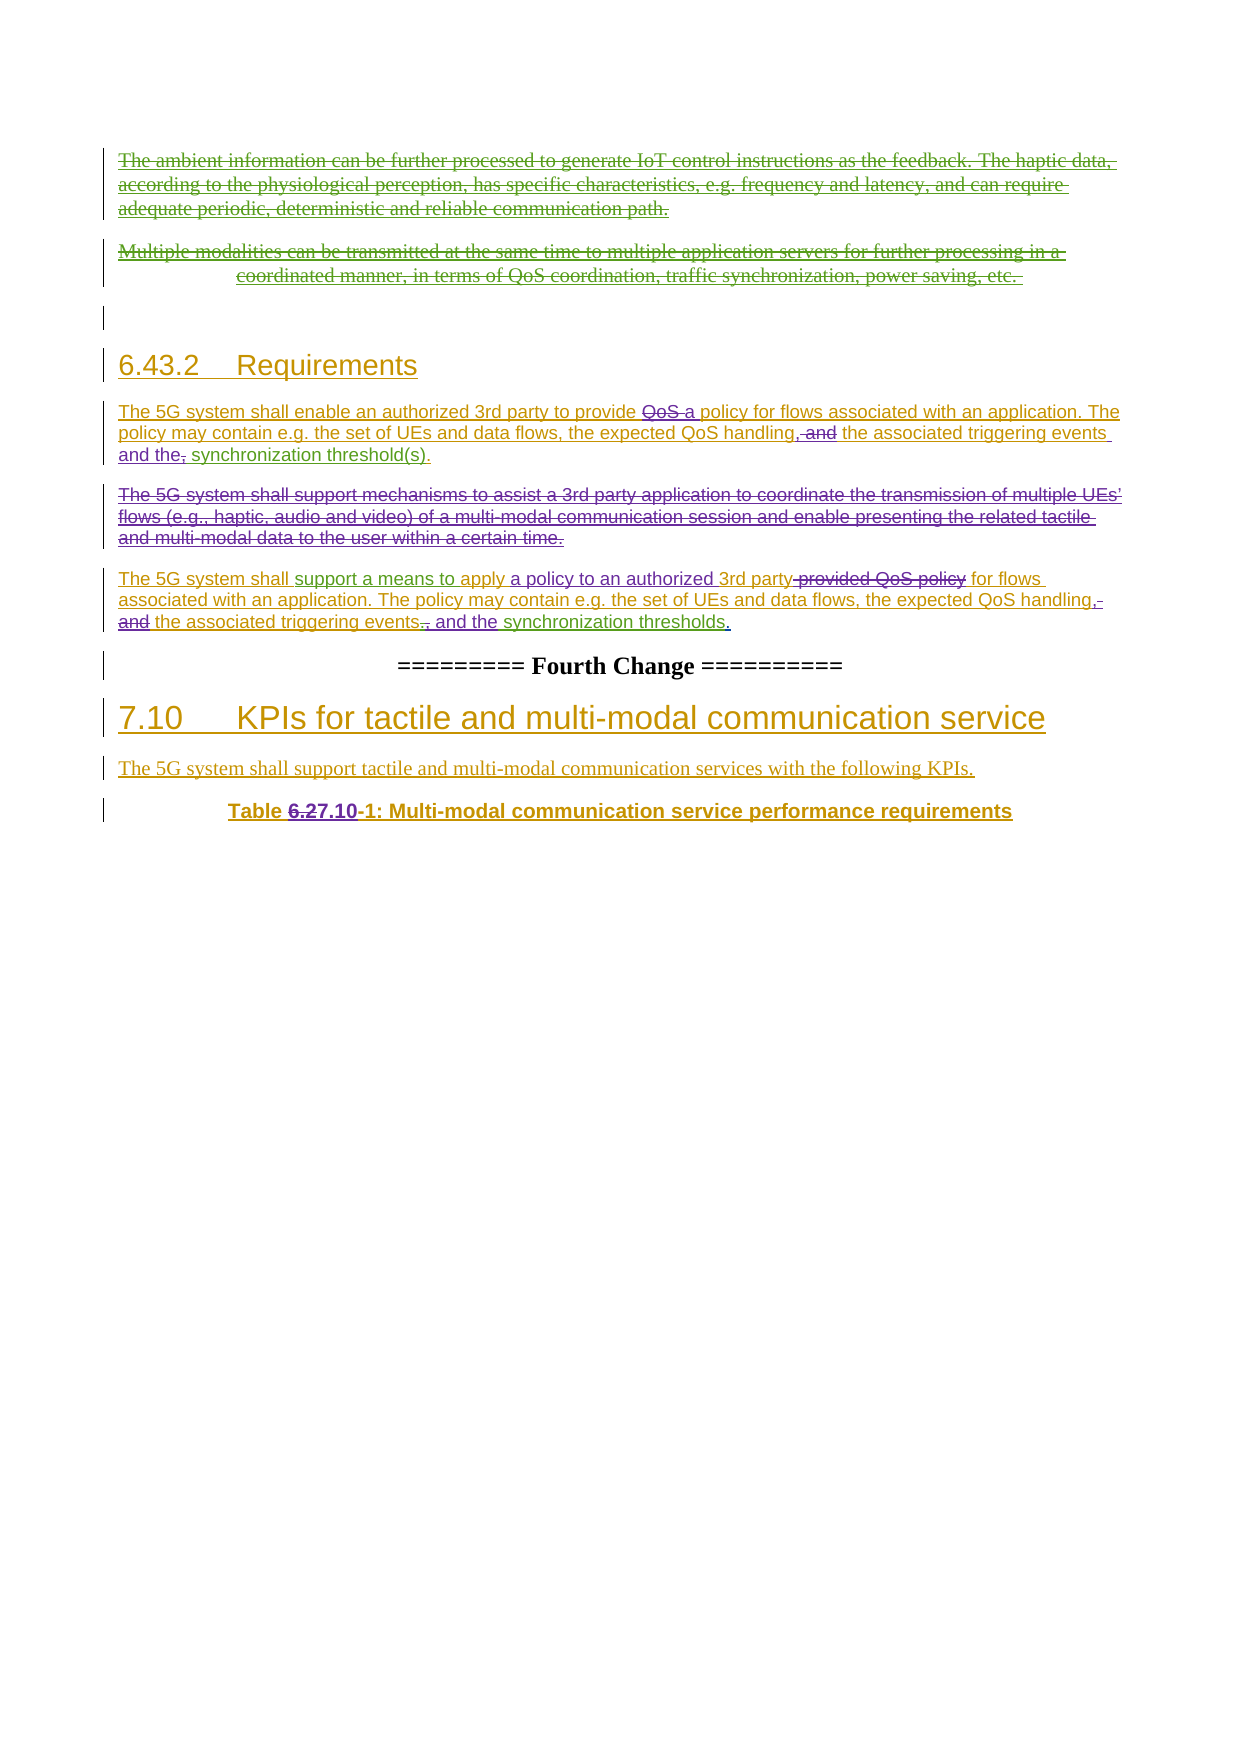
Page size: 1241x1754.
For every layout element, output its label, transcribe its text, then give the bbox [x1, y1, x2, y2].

text ========= Fourth Change ========== [118, 651, 1122, 680]
